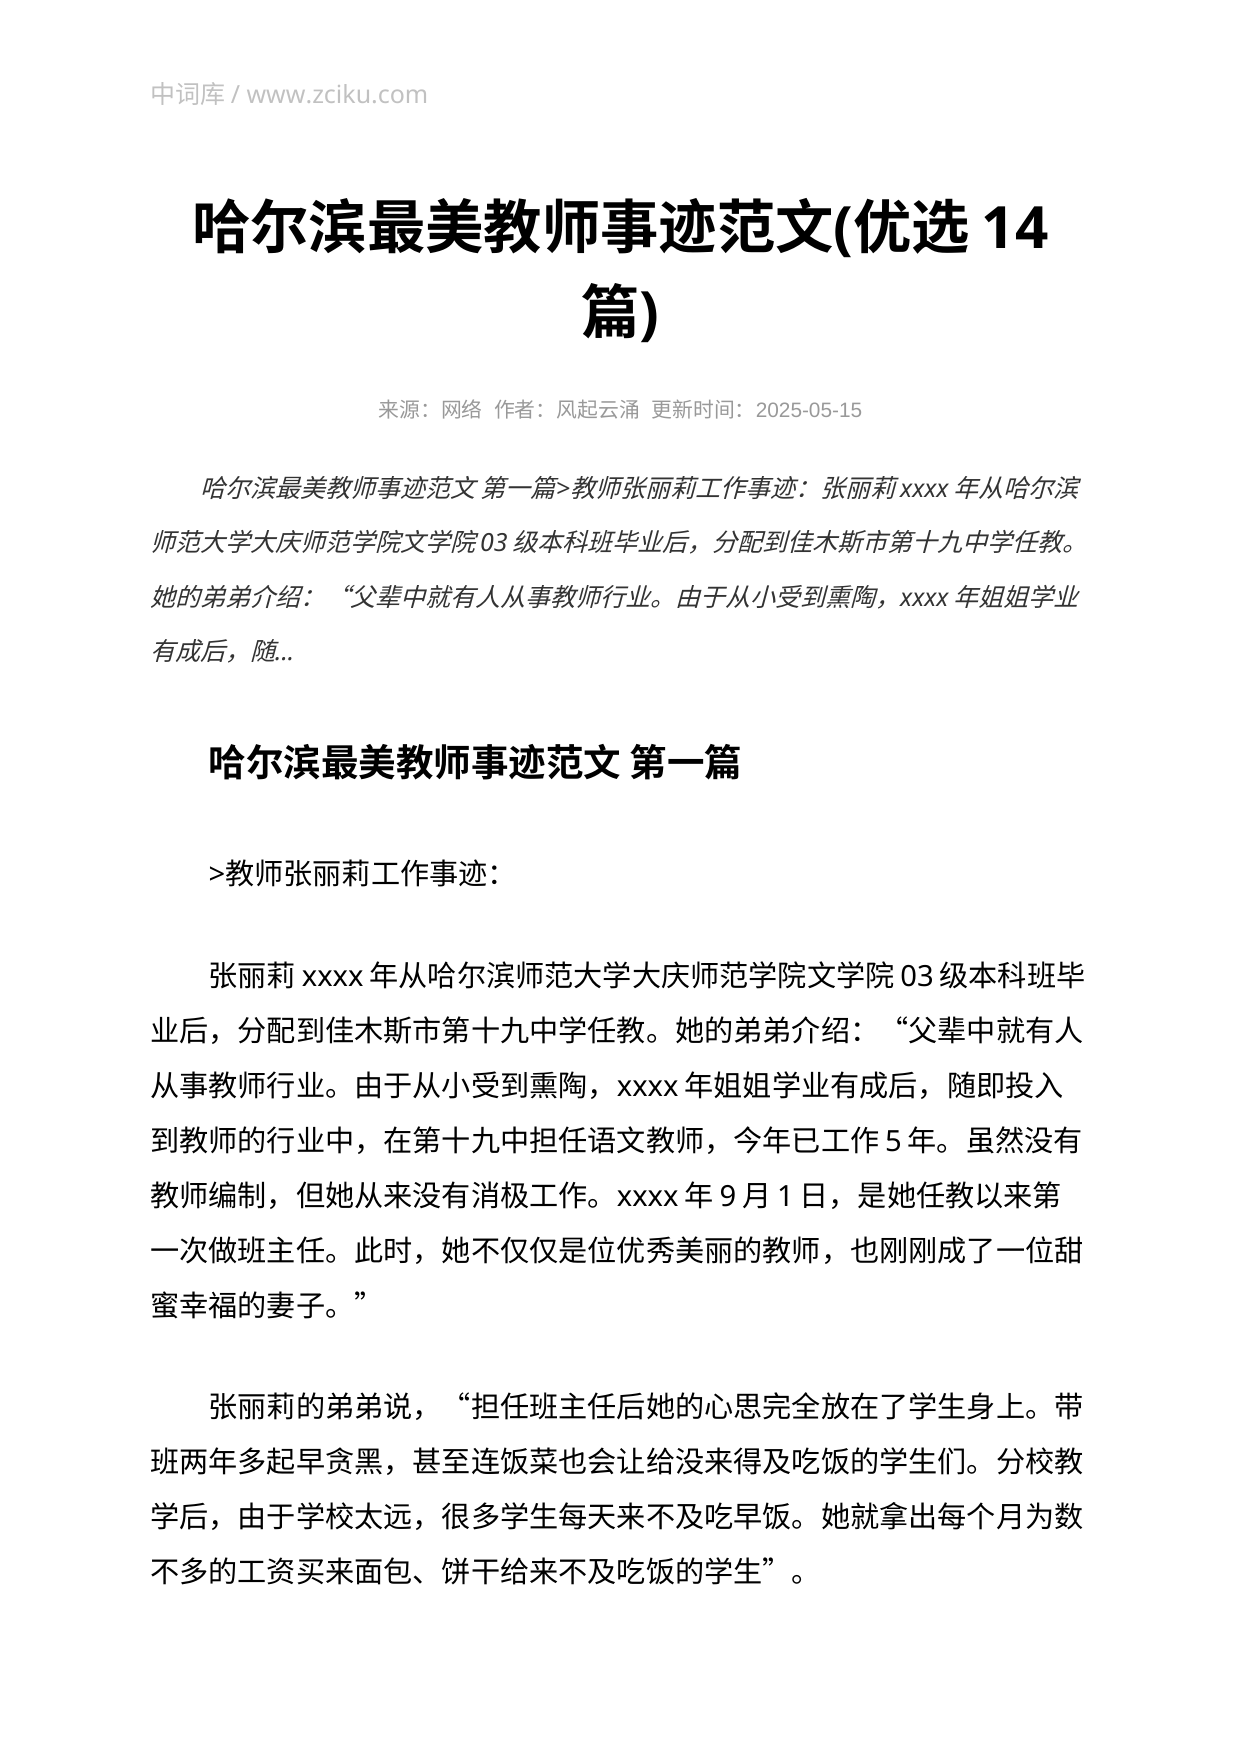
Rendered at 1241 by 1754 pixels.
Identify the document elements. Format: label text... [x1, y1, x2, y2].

text 张丽莉xxxx年从哈尔滨师范大学大庆师范学院文学院03级本科班毕业后，分配到佳木斯市第十九中学任教。她的弟弟介绍：“父辈中就有人从事教师行业。由于从小受到熏陶，xxxx年姐姐学业有成后，随即投入到教师的行业中，在第十九中担任语文教师，今年已工作5年。虽然没有教师编制，但她从来没有消极工作。xxxx年9月1日，是她任教以来第一次做班主任。此时，她不仅仅是位优秀美丽的教师，也刚刚成了一位甜蜜幸福的妻子。” [150, 952, 1090, 1324]
text 来源：网络 作者：风起云涌 更新时间：2025-05-15 [150, 398, 1090, 422]
text 哈尔滨最美教师事迹范文 第一篇 [150, 733, 1090, 787]
text 哈尔滨最美教师事迹范文 第一篇>教师张丽莉工作事迹：张丽莉xxxx年从哈尔滨师范大学大庆师范学院文学院03级本科班毕业后，分配到佳木斯市第十九中学任教。她的弟弟介绍：“父辈中就有人从事教师行业。由于从小受到熏陶，xxxx年姐姐学业有成后，随... [150, 468, 1090, 668]
subtitle 哈尔滨最美教师事迹范文(优选14篇) [150, 181, 1090, 351]
text >教师张丽莉工作事迹： [150, 850, 1090, 893]
text 张丽莉的弟弟说，“担任班主任后她的心思完全放在了学生身上。带班两年多起早贪黑，甚至连饭菜也会让给没来得及吃饭的学生们。分校教学后，由于学校太远，很多学生每天来不及吃早饭。她就拿出每个月为数不多的工资买来面包、饼干给来不及吃饭的学生”。 [150, 1384, 1090, 1591]
